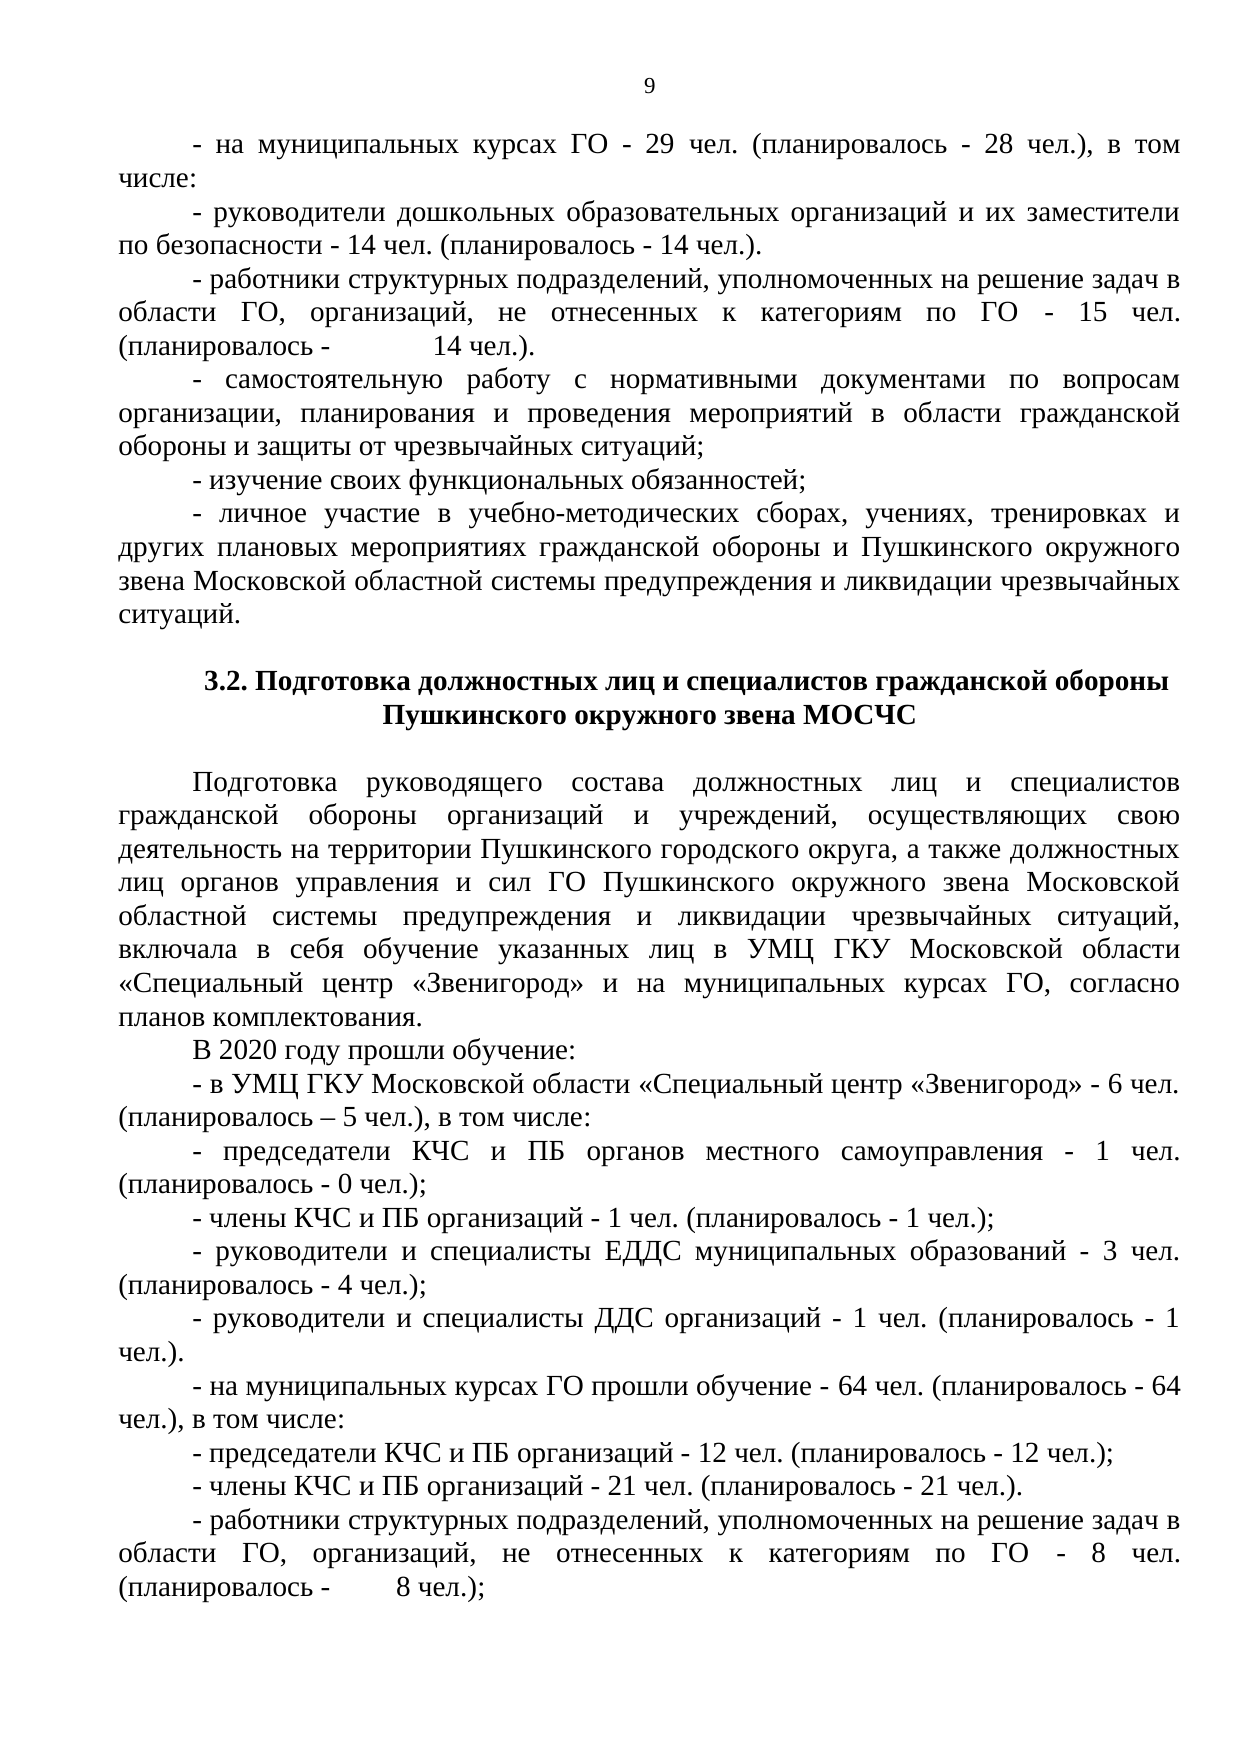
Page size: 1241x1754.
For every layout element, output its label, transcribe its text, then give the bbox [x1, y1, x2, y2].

text - председатели КЧС и ПБ организаций - 12 чел. (планировалось - 12 чел.); [118, 1435, 1181, 1468]
text В 2020 году прошли обучение: [118, 1032, 1181, 1066]
text 3.2. Подготовка должностных лиц и специалистов гражданской обороны Пушкинского окружного звена МОСЧС [118, 663, 1181, 730]
text - личное участие в учебно-методических сборах, учениях, тренировках и других плановых мероприятиях гражданской обороны и Пушкинского окружного звена Московской областной системы предупреждения и ликвидации чрезвычайных ситуаций. [118, 496, 1181, 630]
text - руководители и специалисты ЕДДС муниципальных образований - 3 чел. (планировалось - 4 чел.); [118, 1233, 1181, 1301]
text - на муниципальных курсах ГО - 29 чел. (планировалось - 28 чел.), в том числе: [118, 127, 1181, 194]
text - изучение своих функциональных обязанностей; [118, 462, 1181, 496]
text - на муниципальных курсах ГО прошли обучение - 64 чел. (планировалось - 64 чел.), в том числе: [118, 1368, 1181, 1435]
text - самостоятельную работу с нормативными документами по вопросам организации, планирования и проведения мероприятий в области гражданской обороны и защиты от чрезвычайных ситуаций; [118, 361, 1181, 462]
text - в УМЦ ГКУ Московской области «Специальный центр «Звенигород» - 6 чел. (планировалось – 5 чел.), в том числе: [118, 1066, 1181, 1133]
text - работники структурных подразделений, уполномоченных на решение задач в области ГО, организаций, не отнесенных к категориям по ГО - 15 чел. (планировалось - 14 чел.). [118, 261, 1181, 361]
text - руководители и специалисты ДДС организаций - 1 чел. (планировалось - 1 чел.). [118, 1301, 1181, 1368]
text - председатели КЧС и ПБ органов местного самоуправления - 1 чел. (планировалось - 0 чел.); [118, 1133, 1181, 1200]
text Подготовка руководящего состава должностных лиц и специалистов гражданской обороны организаций и учреждений, осуществляющих свою деятельность на территории Пушкинского городского округа, а также должностных лиц органов управления и сил ГО Пушкинского окружного звена Московской областной системы предупреждения и ликвидации чрезвычайных ситуаций, включала в себя обучение указанных лиц в УМЦ ГКУ Московской области «Специальный центр «Звенигород» и на муниципальных курсах ГО, согласно планов комплектования. [118, 764, 1181, 1032]
text - члены КЧС и ПБ организаций - 1 чел. (планировалось - 1 чел.); [118, 1200, 1181, 1233]
text - руководители дошкольных образовательных организаций и их заместители по безопасности - 14 чел. (планировалось - 14 чел.). [118, 194, 1181, 261]
text - члены КЧС и ПБ организаций - 21 чел. (планировалось - 21 чел.). [118, 1468, 1181, 1502]
text - работники структурных подразделений, уполномоченных на решение задач в области ГО, организаций, не отнесенных к категориям по ГО - 8 чел. (планировалось - 8 чел.); [118, 1502, 1181, 1602]
